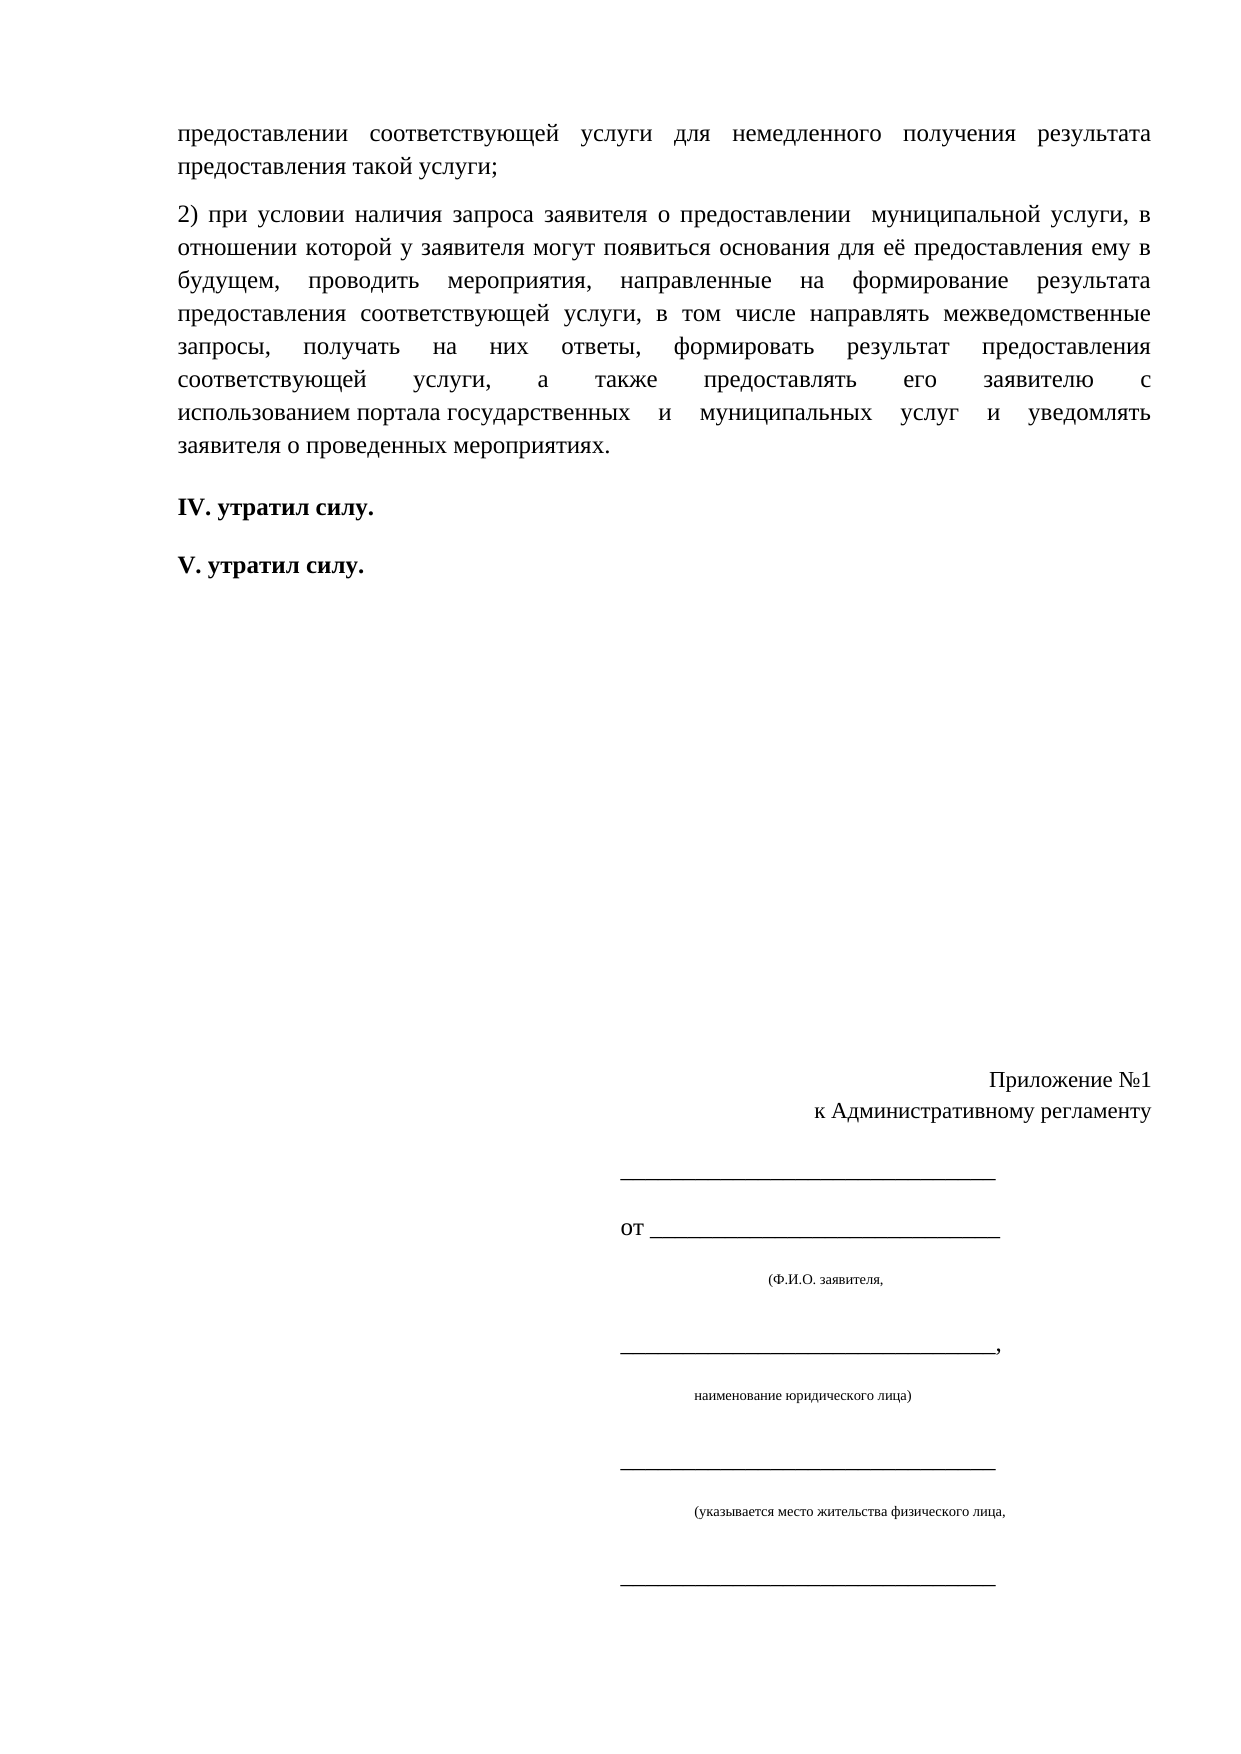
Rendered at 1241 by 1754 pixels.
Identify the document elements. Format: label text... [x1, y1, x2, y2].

text 2) при условии наличия запроса заявителя о предоставлении муниципальной услуги, в отношении которой у заявителя могут появиться основания для её предоставления ему в будущем, проводить мероприятия, направленные на формирование результата предоставления соответствующей услуги, в том числе направлять межведомственные запросы, получать на них ответы, формировать результат предоставления соответствующей услуги, а также предоставлять его заявителю с использованием портала государственных и муниципальных услуг и уведомлять заявителя о проведенных мероприятиях. [177, 199, 1152, 459]
text (Ф.И.О. заявителя, [768, 1271, 1152, 1299]
text ______________________________ [620, 1561, 1152, 1589]
text наименование юридического лица) [694, 1387, 1152, 1415]
text ______________________________ [620, 1444, 1152, 1473]
text к Административному регламенту [177, 1097, 1152, 1123]
text от ____________________________ [620, 1212, 1152, 1241]
text ______________________________ [620, 1154, 1152, 1183]
text ______________________________, [620, 1328, 1152, 1357]
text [177, 118, 1152, 180]
text V. утратил силу. [177, 550, 1152, 579]
text (указывается место жительства физического лица, [694, 1503, 1152, 1531]
text Приложение №1 [177, 1067, 1152, 1093]
text IV. утратил силу. [177, 492, 1152, 521]
